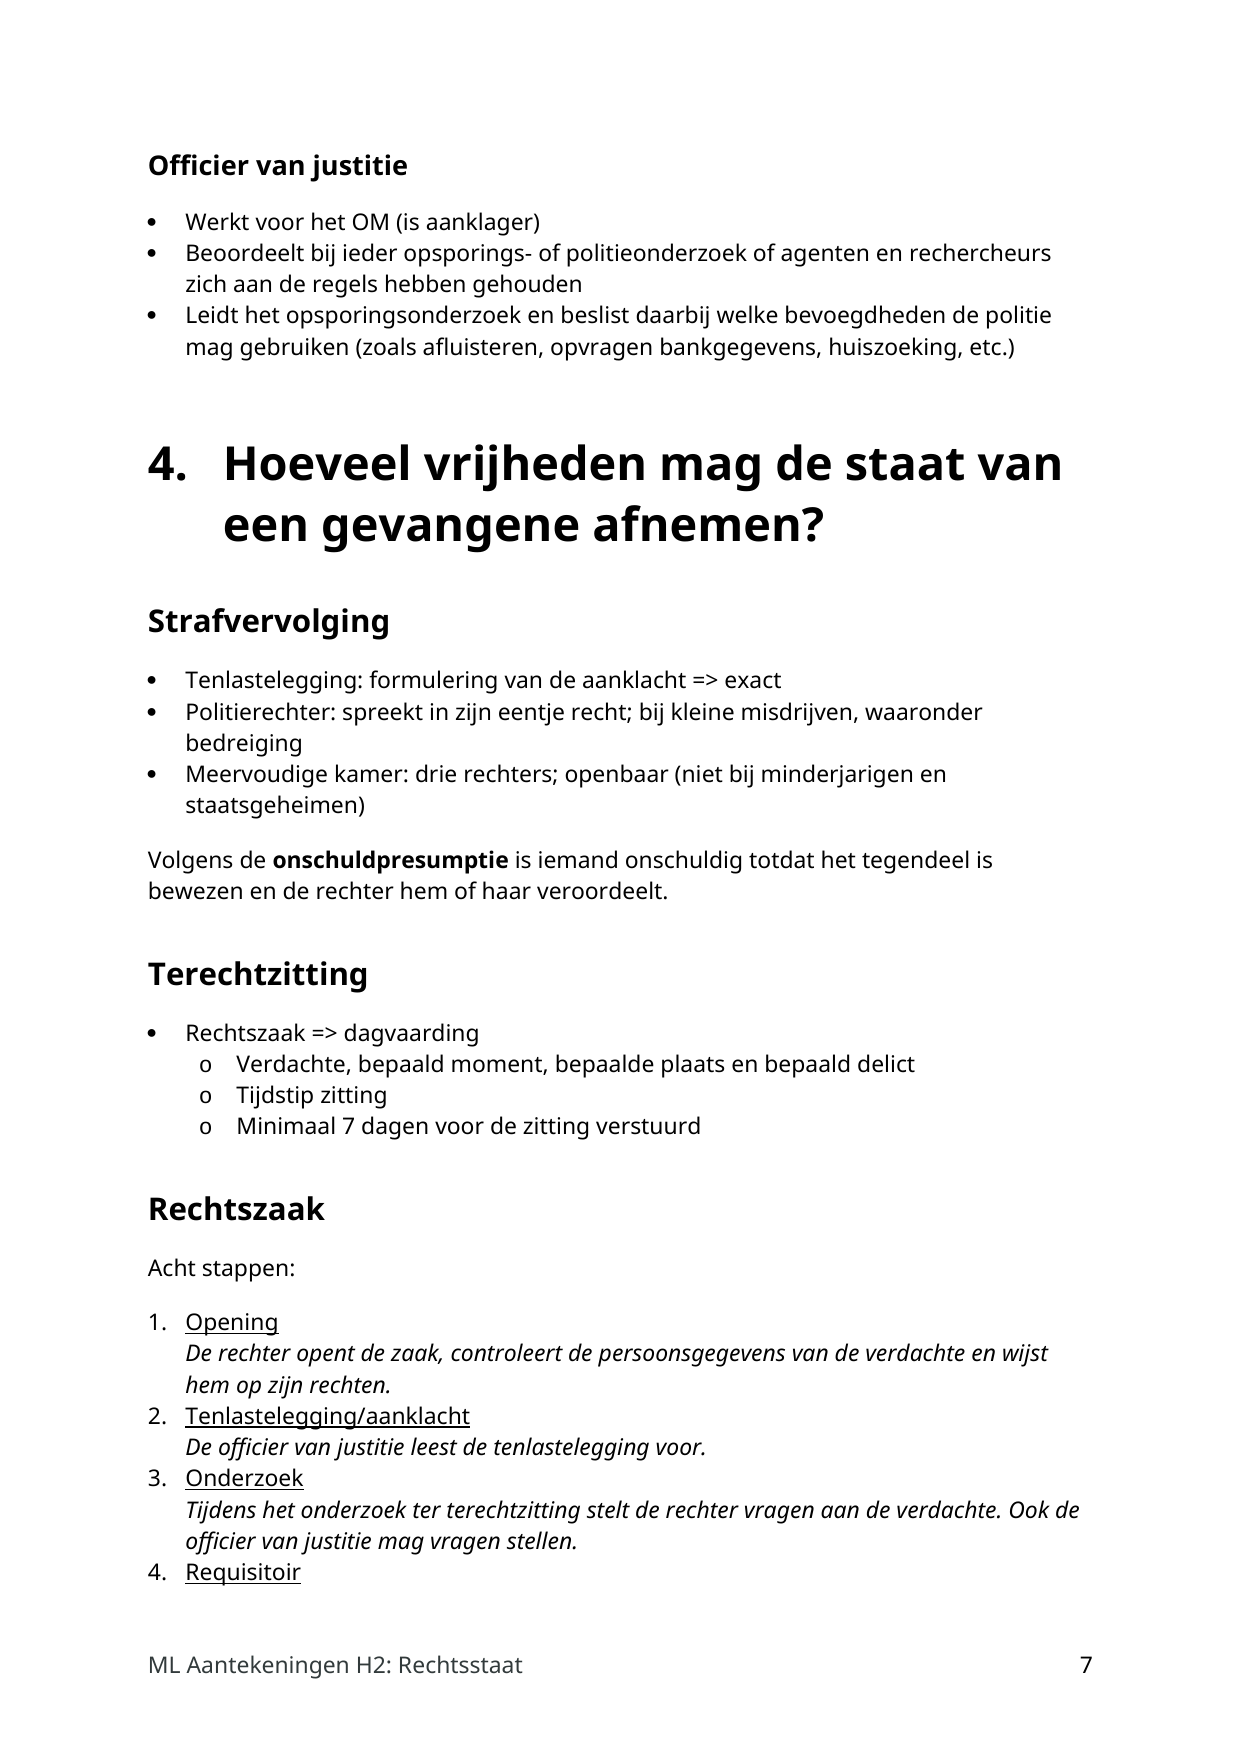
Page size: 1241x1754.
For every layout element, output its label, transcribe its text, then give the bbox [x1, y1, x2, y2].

list Politierechter: spreekt in zijn eentje recht; bij kleine misdrijven, waaronder bedreiging [148, 695, 1093, 758]
subtitle Terechtzitting [148, 952, 1093, 993]
subtitle Hoeveel vrijheden mag de staat van een gevangene afnemen? [148, 431, 1093, 553]
list Verdachte, bepaald moment, bepaalde plaats en bepaald delict [199, 1047, 1093, 1078]
list De officier van justitie leest de tenlastelegging voor. [185, 1431, 1093, 1462]
list Meervoudige kamer: drie rechters; openbaar (niet bij minderjarigen en staatsgeheimen) [148, 758, 1093, 820]
list Tenlastelegging/aanklacht [148, 1399, 1093, 1431]
list Tenlastelegging: formulering van de aanklacht => exact [148, 664, 1093, 695]
text Volgens de onschuldpresumptie is iemand onschuldig totdat het tegendeel is bewezen en de rechter hem of haar veroordeelt. [148, 843, 1093, 906]
list Leidt het opsporingsonderzoek en beslist daarbij welke bevoegdheden de politie mag gebruiken (zoals afluisteren, opvragen bankgegevens, huiszoeking, etc.) [148, 299, 1093, 361]
list Werkt voor het OM (is aanklager) [148, 205, 1093, 236]
list Onderzoek [148, 1462, 1093, 1493]
list De rechter opent de zaak, controleert de persoonsgegevens van de verdachte en wijst hem op zijn rechten. [185, 1337, 1093, 1399]
list Beoordeelt bij ieder opsporings- of politieonderzoek of agenten en rechercheurs zich aan de regels hebben gehouden [148, 236, 1093, 299]
subtitle Strafvervolging [148, 600, 1093, 641]
subtitle Rechtszaak [148, 1188, 1093, 1228]
list Minimaal 7 dagen voor de zitting verstuurd [199, 1110, 1093, 1141]
list Opening [148, 1306, 1093, 1337]
list Rechtszaak => dagvaarding [148, 1016, 1093, 1047]
list Tijdens het onderzoek ter terechtzitting stelt de rechter vragen aan de verdachte. Ook de officier van justitie mag vragen stellen. [185, 1493, 1093, 1556]
subtitle Officier van justitie [148, 148, 1093, 182]
list Requisitoir [148, 1556, 1093, 1587]
text Acht stappen: [148, 1251, 1093, 1283]
list Tijdstip zitting [199, 1078, 1093, 1110]
